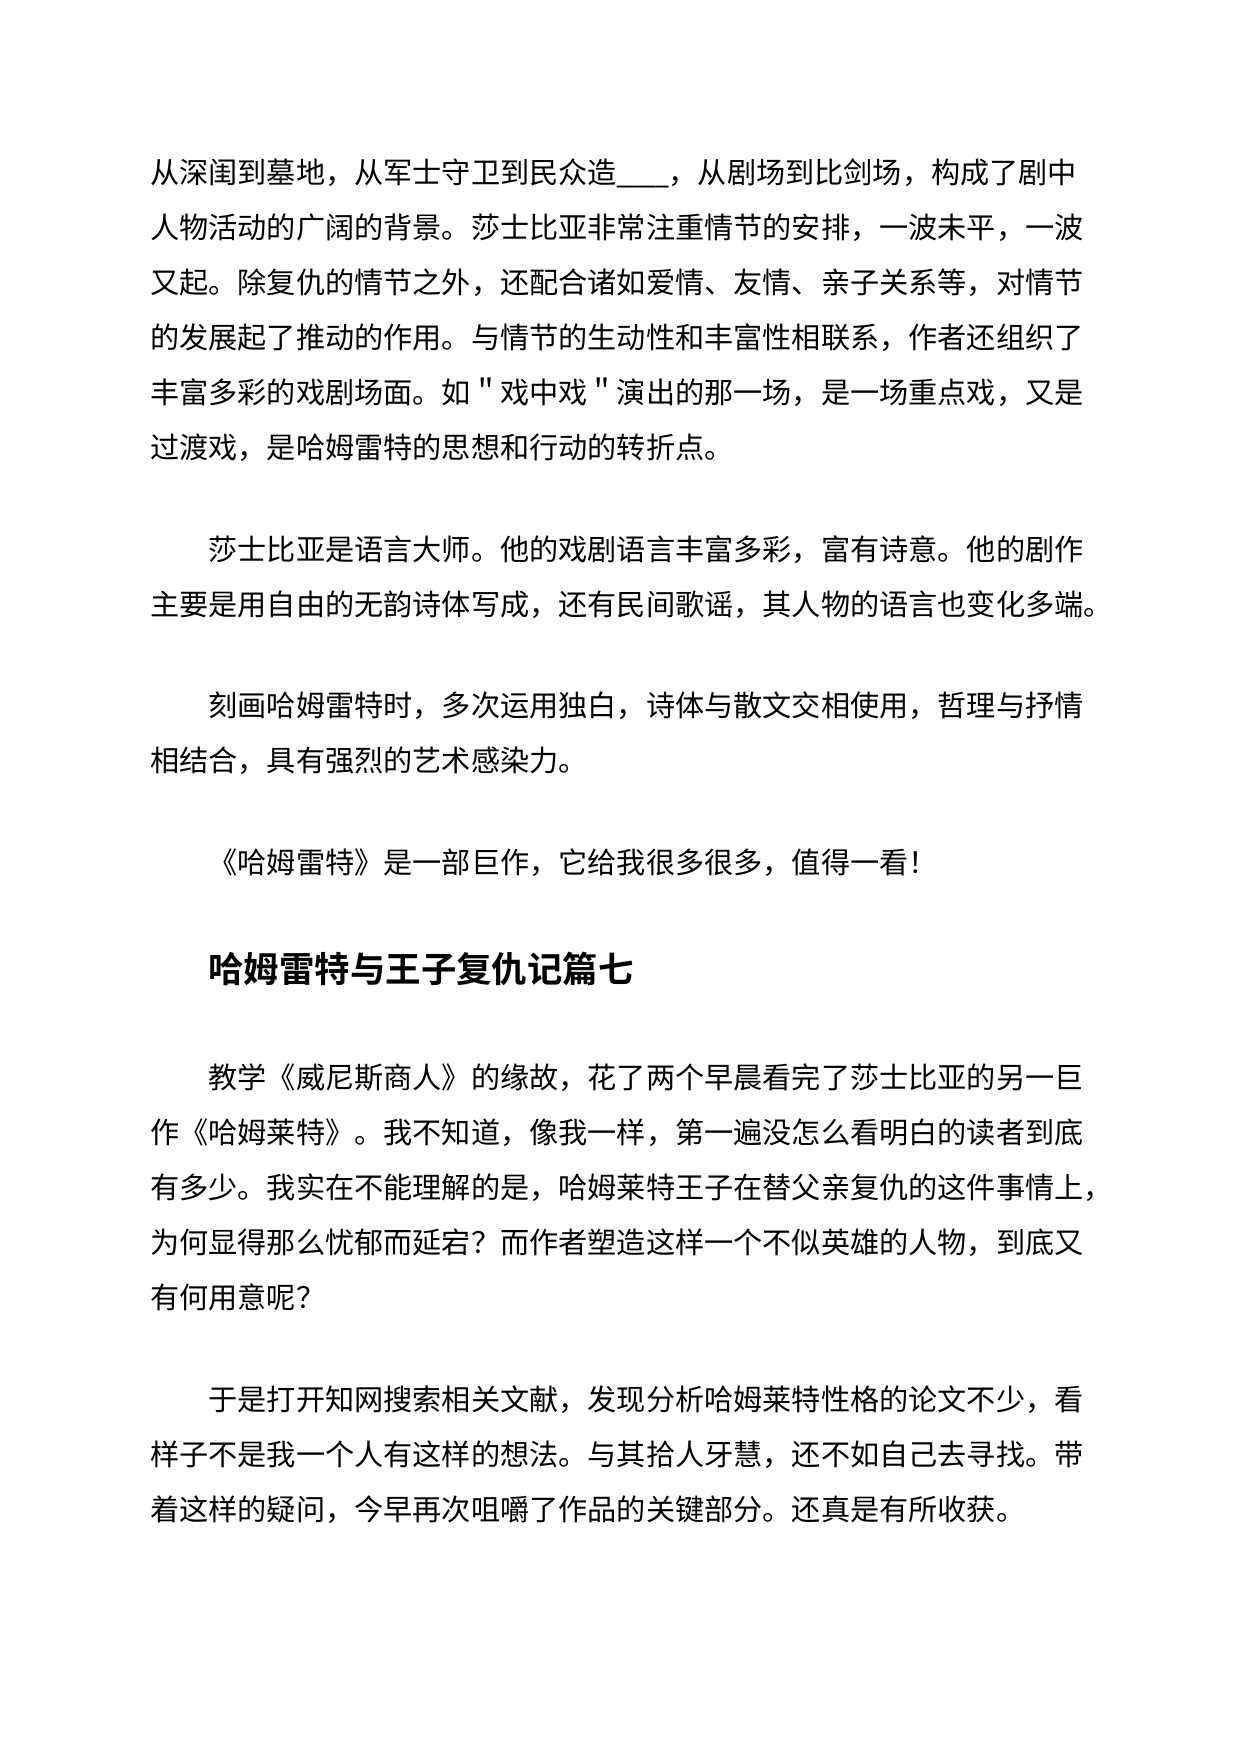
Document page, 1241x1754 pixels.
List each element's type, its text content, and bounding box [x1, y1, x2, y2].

text 莎士比亚是语言大师。他的戏剧语言丰富多彩，富有诗意。他的剧作主要是用自由的无韵诗体写成，还有民间歌谣，其人物的语言也变化多端。 [150, 526, 1090, 623]
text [150, 150, 1090, 467]
text 《哈姆雷特》是一部巨作，它给我很多很多，值得一看！ [150, 840, 1090, 882]
text 哈姆雷特与王子复仇记篇七 [150, 941, 1090, 993]
text 教学《威尼斯商人》的缘故，花了两个早晨看完了莎士比亚的另一巨作《哈姆莱特》。我不知道，像我一样，第一遍没怎么看明白的读者到底有多少。我实在不能理解的是，哈姆莱特王子在替父亲复仇的这件事情上，为何显得那么忧郁而延宕？而作者塑造这样一个不似英雄的人物，到底又有何用意呢？ [150, 1055, 1090, 1317]
text 于是打开知网搜索相关文献，发现分析哈姆莱特性格的论文不少，看样子不是我一个人有这样的想法。与其拾人牙慧，还不如自己去寻找。带着这样的疑问，今早再次咀嚼了作品的关键部分。还真是有所收获。 [150, 1376, 1090, 1528]
text 刻画哈姆雷特时，多次运用独白，诗体与散文交相使用，哲理与抒情相结合，具有强烈的艺术感染力。 [150, 683, 1090, 780]
